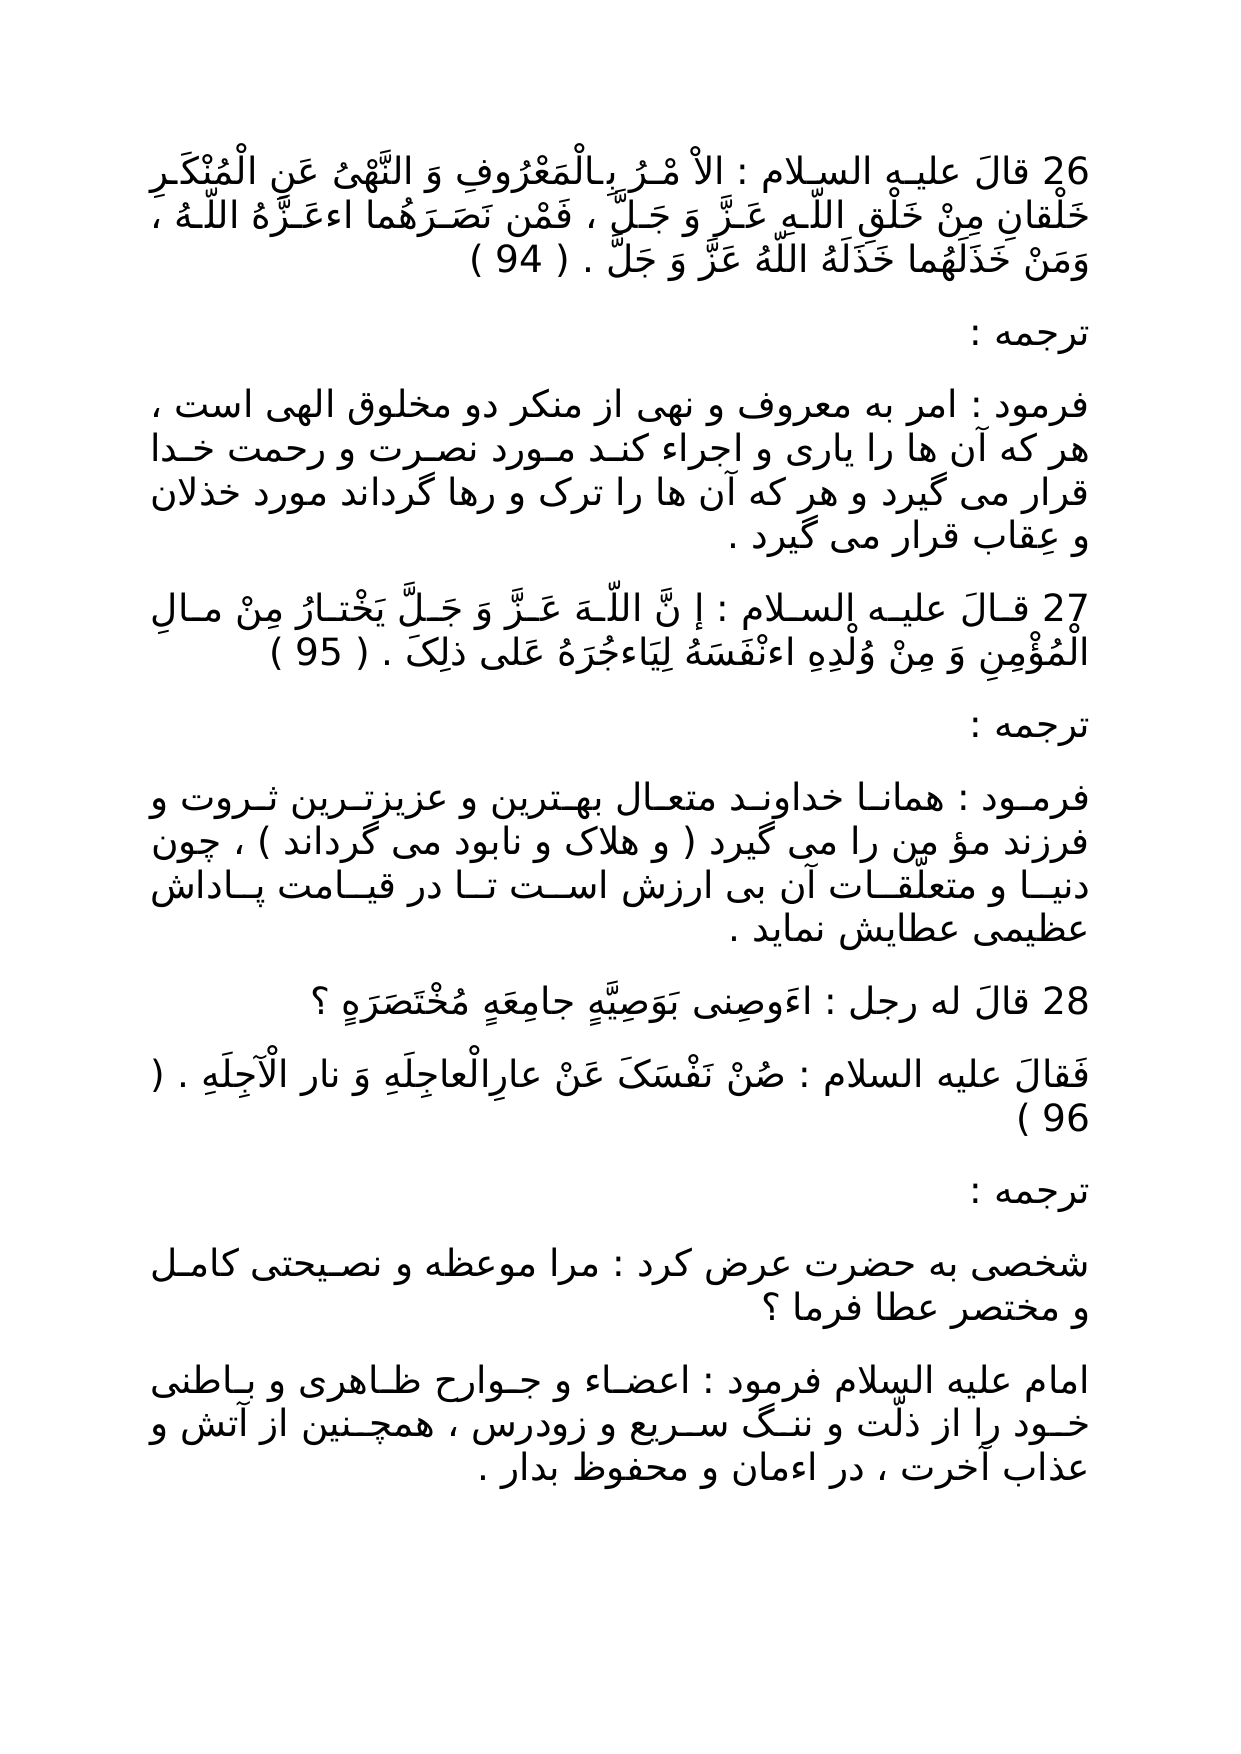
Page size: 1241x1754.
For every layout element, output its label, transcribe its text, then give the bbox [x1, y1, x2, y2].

text 26 قالَ علیه السلام : الاْ مْرُ بِالْمَعْرُوفِ وَ النَّهْیُ عَنِ الْمُنْکَرِ خَلْقانِ مِنْ خَلْقِ اللّهِ عَزَّ وَ جَلَّ ، فَمْن نَصَرَهُما اءعَزَّهُ اللّهُ ، وَمَنْ خَذَلَهُما خَذَلَهُ اللّهُ عَزَّ وَ جَلَّ . ( 94 ) [150, 150, 1090, 281]
text فرمود : همانا خداوند متعال بهترین و عزیزترین ثروت و فرزند مؤ من را می گیرد ( و هلاک و نابود می گرداند ) ، چون دنیا و متعلّقات آن بی ارزش است تا در قیامت پاداش عظیمی عطایش نماید . [150, 776, 1090, 951]
text ترجمه : [150, 310, 1090, 354]
text امام علیه السلام فرمود : اعضاء و جوارح ظاهری و باطنی خود را از ذلّت و ننگ سریع و زودرس ، همچنین از آتش و عذاب آخرت ، در اءمان و محفوظ بدار . [150, 1358, 1090, 1489]
text فَقالَ علیه السلام : صُنْ نَفْسَکَ عَنْ عارِالْعاجِلَهِ وَ نار الْآجِلَهِ . ( 96 ) [150, 1052, 1090, 1140]
text ترجمه : [150, 703, 1090, 747]
text فرمود : امر به معروف و نهی از منکر دو مخلوق الهی است ، هر که آن ها را یاری و اجراء کند مورد نصرت و رحمت خدا قرار می گیرد و هر که آن ها را ترک و رها گرداند مورد خذلان و عِقاب قرار می گیرد . [150, 383, 1090, 557]
text 27 قالَ علیه السلام : إ نَّ اللّهَ عَزَّ وَ جَلَّ یَخْتارُ مِنْ مالِ الْمُؤْمِنِ وَ مِنْ وُلْدِهِ اءنْفَسَهُ لِیَاءجُرَهُ عَلی ذلِکَ . ( 95 ) [150, 587, 1090, 674]
text ترجمه : [150, 1169, 1090, 1213]
text 28 قالَ له رجل : اءَوصِنی بَوَصِیَّهٍ جامِعَهٍ مُخْتَصَرَهٍ ؟ [150, 980, 1090, 1023]
text شخصی به حضرت عرض کرد : مرا موعظه و نصیحتی کامل و مختصر عطا فرما ؟ [150, 1242, 1090, 1329]
